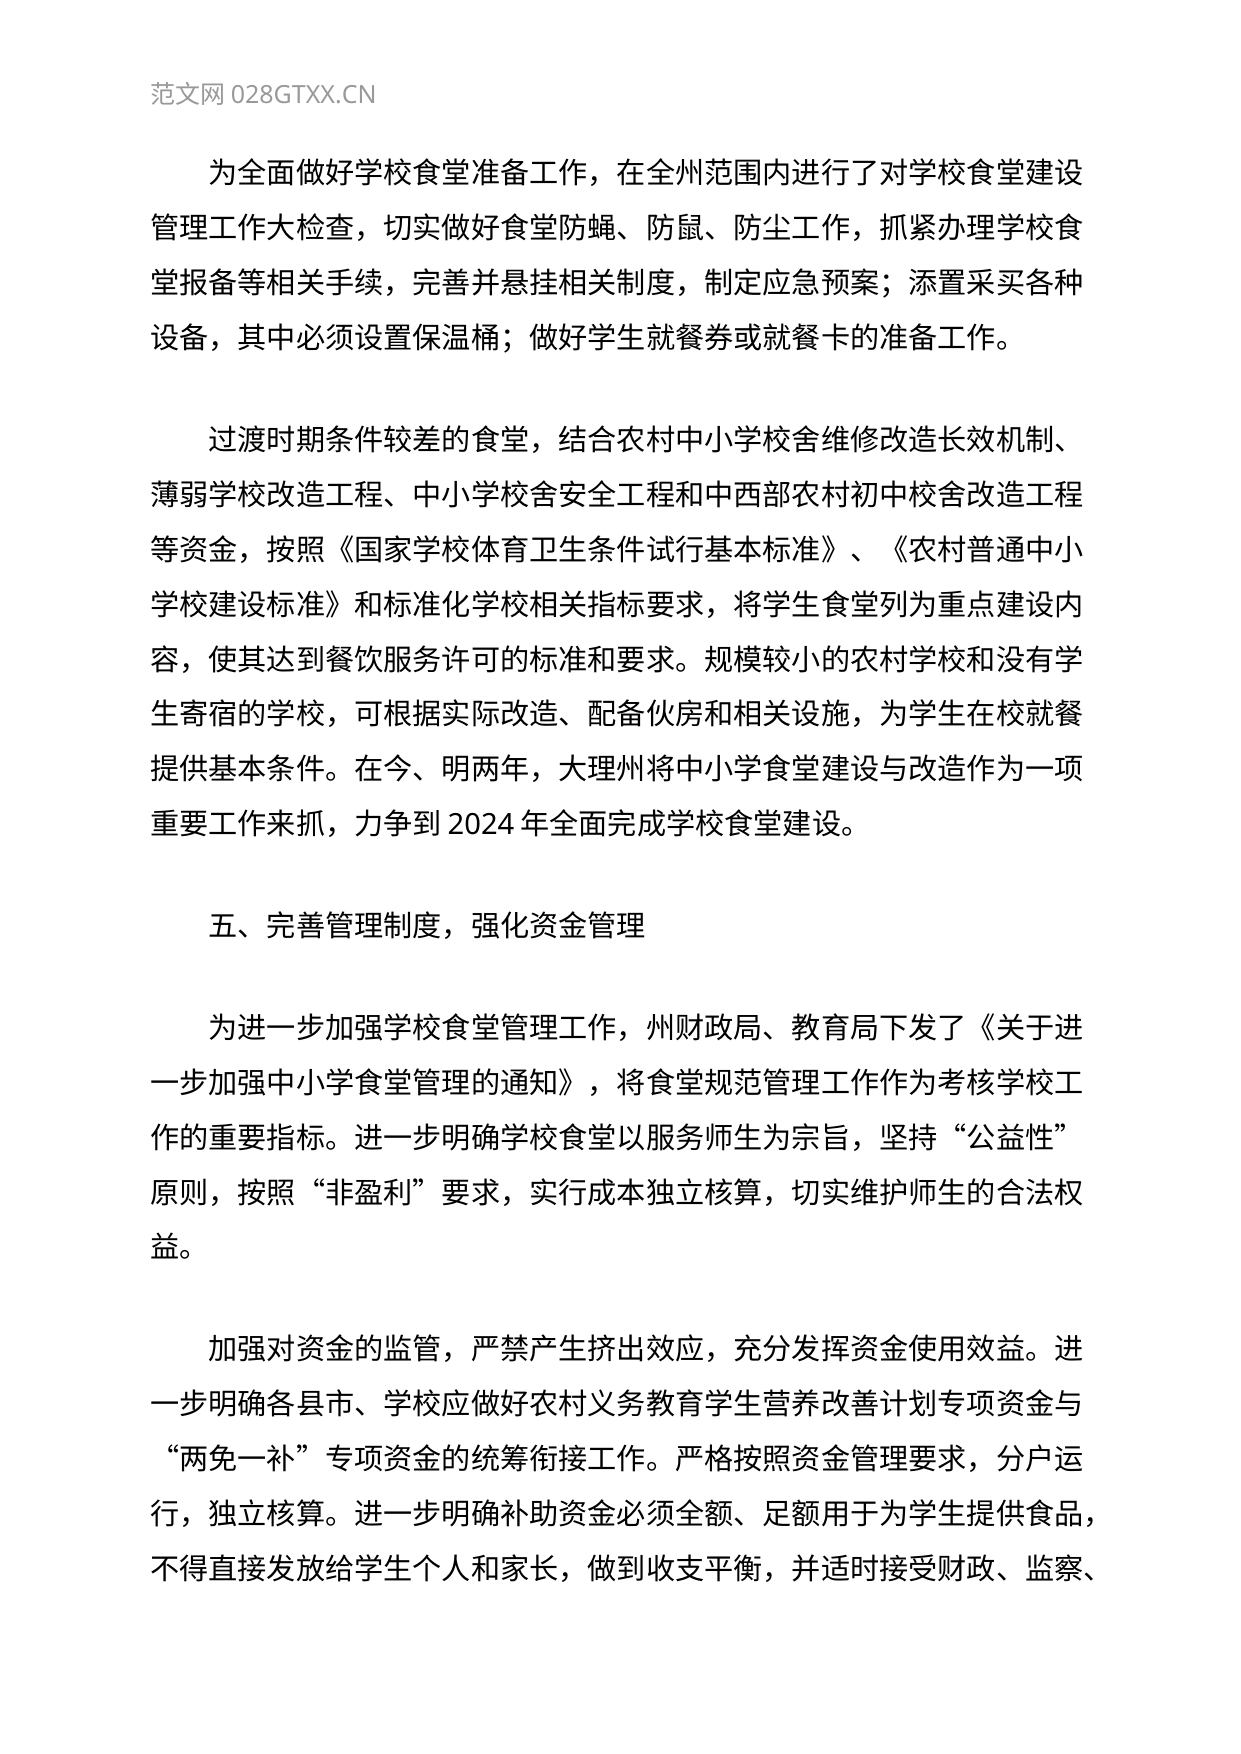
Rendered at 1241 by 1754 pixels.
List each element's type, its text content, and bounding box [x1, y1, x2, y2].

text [150, 1326, 1090, 1588]
text 为进一步加强学校食堂管理工作，州财政局、教育局下发了《关于进一步加强中小学食堂管理的通知》，将食堂规范管理工作作为考核学校工作的重要指标。进一步明确学校食堂以服务师生为宗旨，坚持“公益性”原则，按照“非盈利”要求，实行成本独立核算，切实维护师生的合法权益。 [150, 1004, 1090, 1266]
text 五、完善管理制度，强化资金管理 [150, 903, 1090, 945]
text 过渡时期条件较差的食堂，结合农村中小学校舍维修改造长效机制、薄弱学校改造工程、中小学校舍安全工程和中西部农村初中校舍改造工程等资金，按照《国家学校体育卫生条件试行基本标准》、《农村普通中小学校建设标准》和标准化学校相关指标要求，将学生食堂列为重点建设内容，使其达到餐饮服务许可的标准和要求。规模较小的农村学校和没有学生寄宿的学校，可根据实际改造、配备伙房和相关设施，为学生在校就餐提供基本条件。在今、明两年，大理州将中小学食堂建设与改造作为一项重要工作来抓，力争到2024年全面完成学校食堂建设。 [150, 416, 1090, 843]
text 为全面做好学校食堂准备工作，在全州范围内进行了对学校食堂建设管理工作大检查，切实做好食堂防蝇、防鼠、防尘工作，抓紧办理学校食堂报备等相关手续，完善并悬挂相关制度，制定应急预案；添置采买各种设备，其中必须设置保温桶；做好学生就餐券或就餐卡的准备工作。 [150, 150, 1090, 357]
